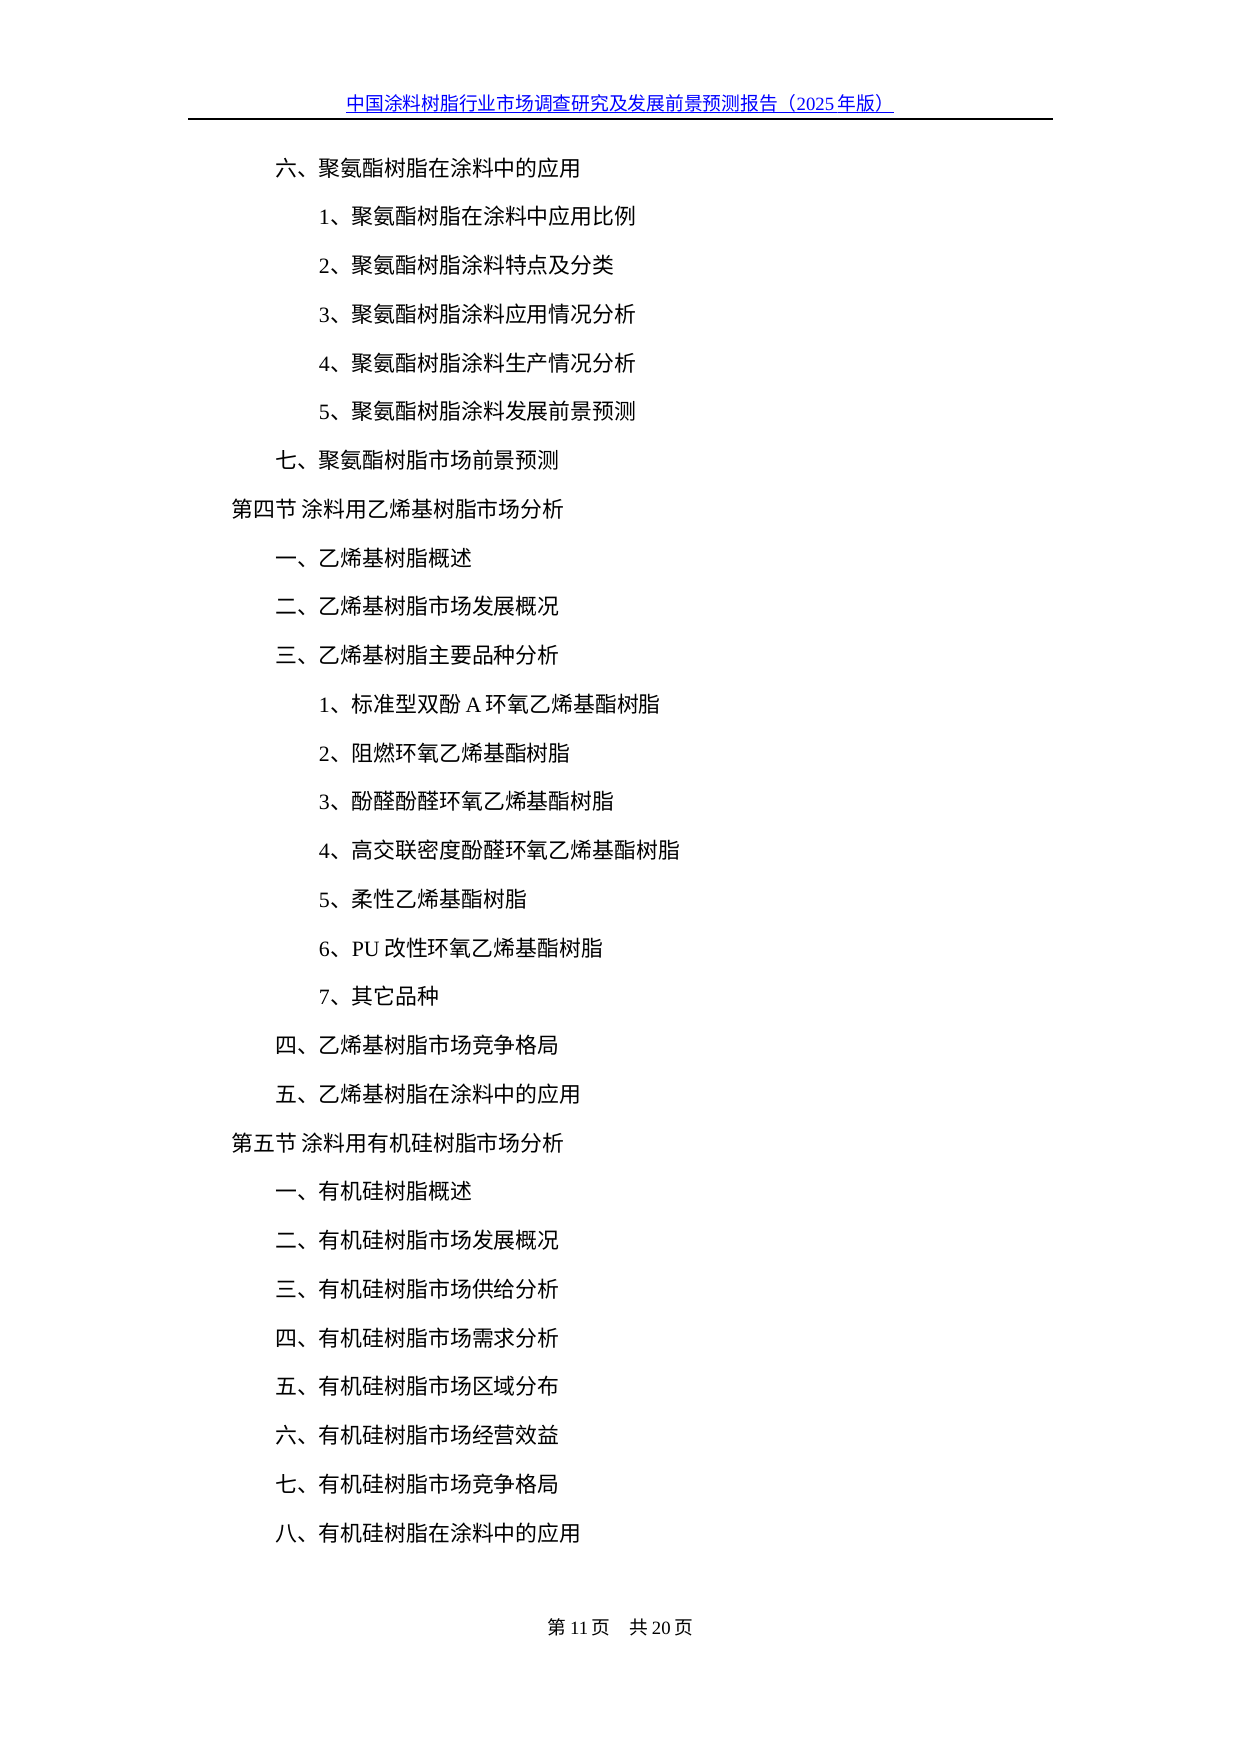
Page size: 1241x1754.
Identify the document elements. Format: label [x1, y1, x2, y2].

text [187, 150, 1053, 1548]
